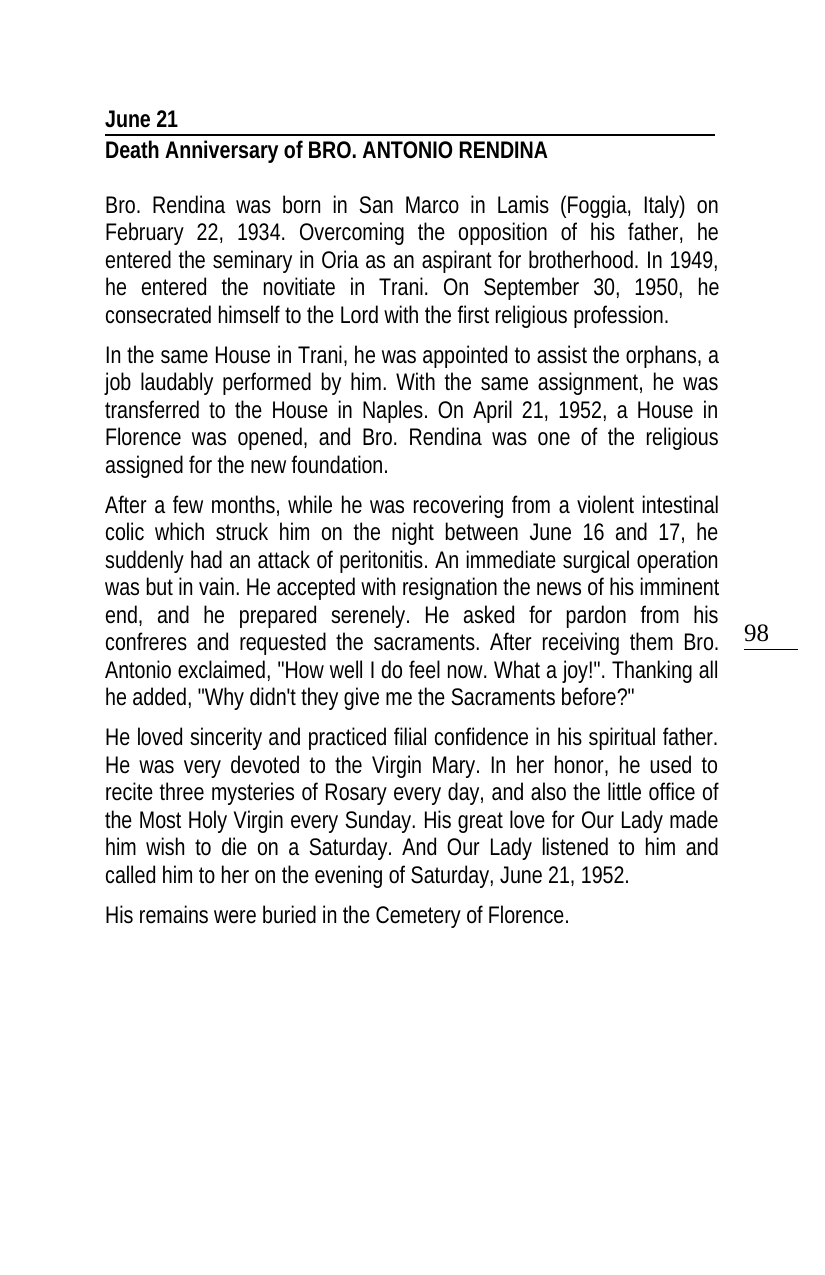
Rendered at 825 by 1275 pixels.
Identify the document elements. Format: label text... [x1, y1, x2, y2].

text His remains were buried in the Cemetery of Florence. [105, 901, 720, 928]
text Bro. Rendina was born in San Marco in Lamis (Foggia, Italy) on February 22, 1934. Overcoming the opposition of his father, he entered the seminary in Oria as an aspirant for brotherhood. In 1949, he entered the novitiate in Trani. On September 30, 1950, he consecrated himself to the Lord with the first religious profession. [105, 191, 720, 328]
text After a few months, while he was recovering from a violent intestinal colic which struck him on the night between June 16 and 17, he suddenly had an attack of peritonitis. An immediate surgical operation was but in vain. He accepted with resignation the news of his imminent end, and he prepared serenely. He asked for pardon from his confreres and requested the sacraments. After receiving them Bro. Antonio exclaimed, "How well I do feel now. What a joy!". Thanking all he added, "Why didn't they give me the Sacraments before?" [105, 491, 720, 711]
text He loved sincerity and practiced filial confidence in his spiritual father. He was very devoted to the Virgin Mary. In her honor, he used to recite three mysteries of Rosary every day, and also the little office of the Most Holy Virgin every Sunday. His great love for Our Lady made him wish to die on a Saturday. And Our Lady listened to him and called him to her on the evening of Saturday, June 21, 1952. [105, 723, 720, 888]
text Death Anniversary of BRO. ANTONIO RENDINA [105, 136, 715, 163]
text In the same House in Trani, he was appointed to assist the orphans, a job laudably performed by him. With the same assignment, he was transferred to the House in Naples. On April 21, 1952, a House in Florence was opened, and Bro. Rendina was one of the religious assigned for the new foundation. [105, 341, 720, 478]
text June 21 [105, 105, 715, 134]
